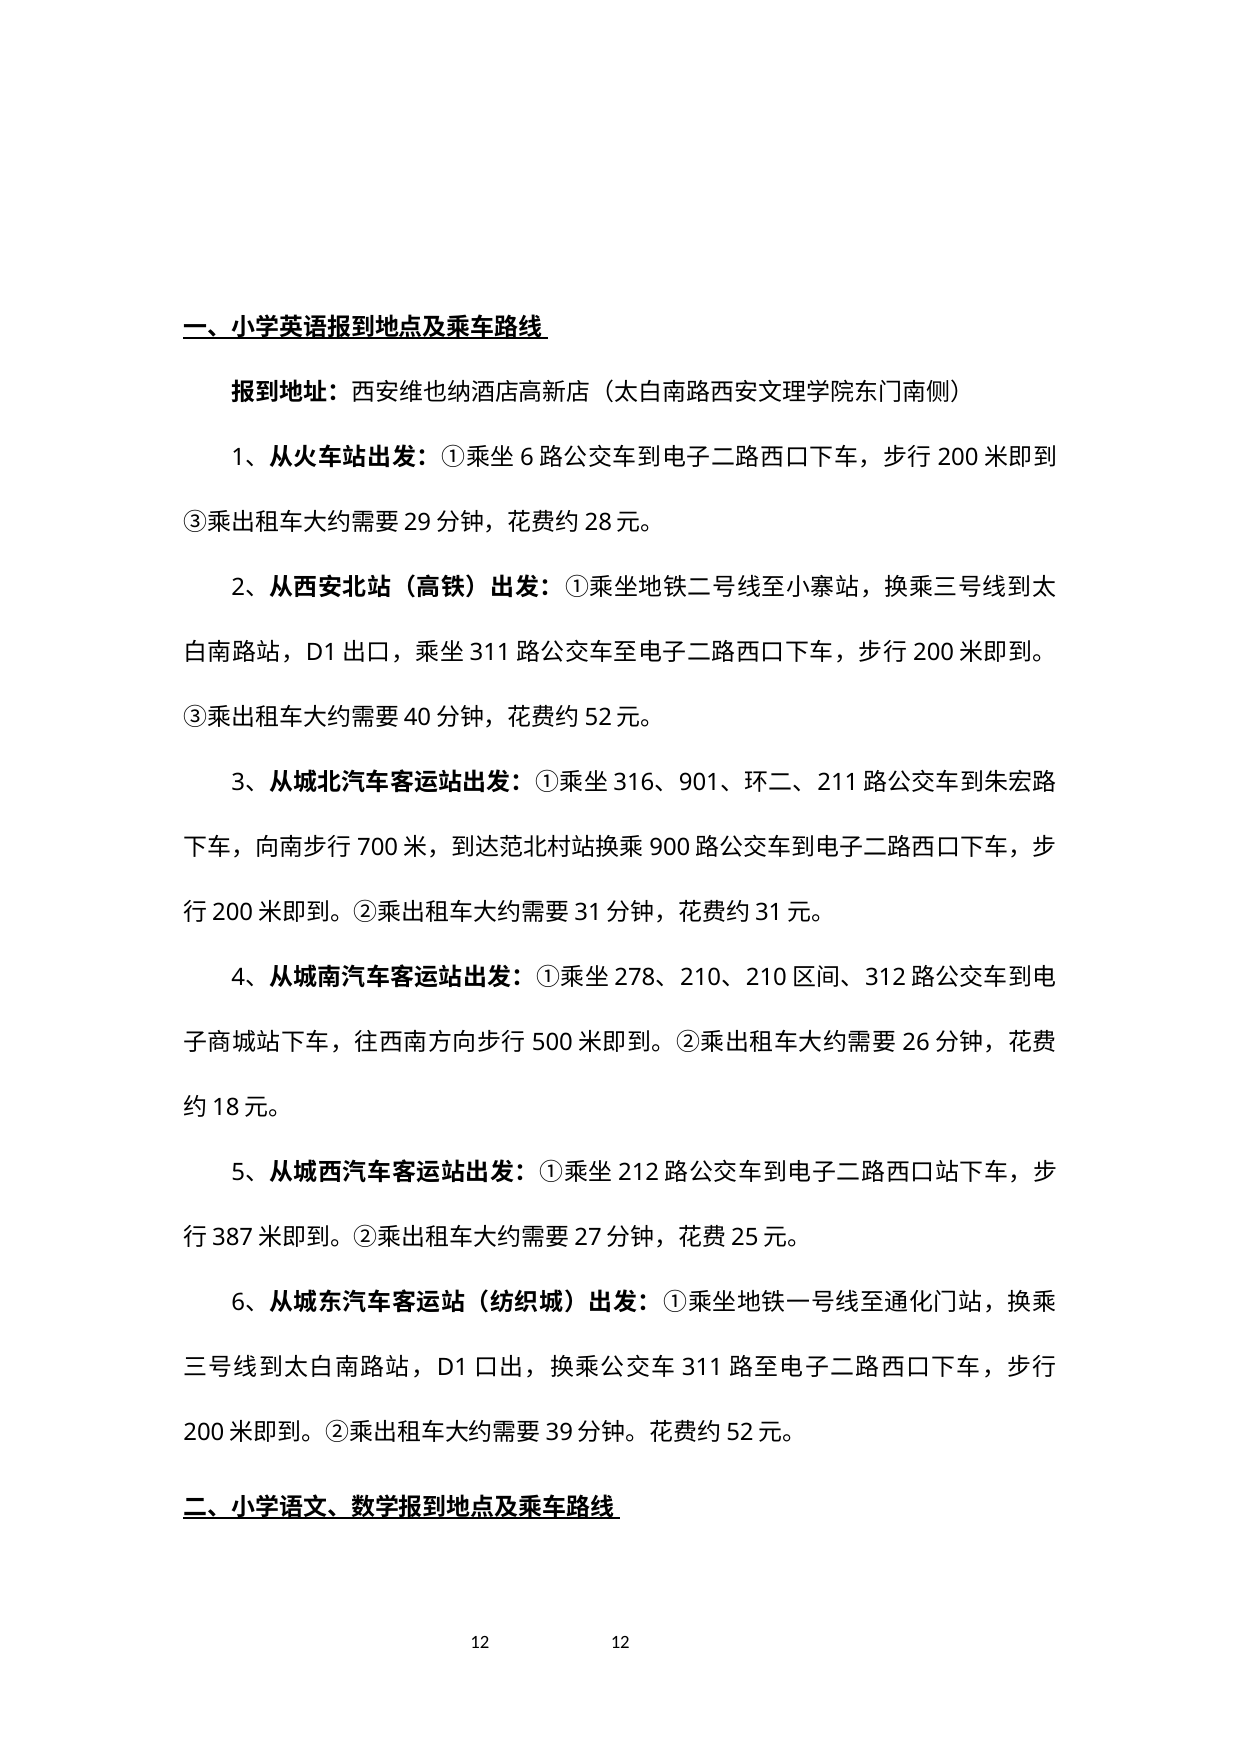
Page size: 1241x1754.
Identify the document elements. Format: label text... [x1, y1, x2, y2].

text 一、小学英语报到地点及乘车路线 [183, 292, 1057, 357]
list 从城东汽车客运站（纺织城）出发：①乘坐地铁一号线至通化门站，换乘三号线到太白南路站，D1口出，换乘公交车311路至电子二路西口下车，步行200米即到。②乘出租车大约需要39分钟。花费约52元。 [183, 1267, 1057, 1462]
text 报到地址：西安维也纳酒店高新店（太白南路西安文理学院东门南侧） [183, 357, 1057, 422]
list 从西安北站（高铁）出发：①乘坐地铁二号线至小寨站，换乘三号线到太白南路站，D1出口，乘坐311路公交车至电子二路西口下车，步行200米即到。③乘出租车大约需要40分钟，花费约52元。 [183, 552, 1057, 747]
text 二、小学语文、数学报到地点及乘车路线 [183, 1472, 1057, 1537]
list 从火车站出发：①乘坐6路公交车到电子二路西口下车，步行200米即到③乘出租车大约需要29分钟，花费约28元。 [183, 422, 1057, 552]
list 从城北汽车客运站出发：①乘坐316、901、环二、211路公交车到朱宏路下车，向南步行700米，到达范北村站换乘900路公交车到电子二路西口下车，步行200米即到。②乘出租车大约需要31分钟，花费约31元。 [183, 747, 1057, 942]
list 从城南汽车客运站出发：①乘坐278、210、210区间、312路公交车到电子商城站下车，往西南方向步行500米即到。②乘出租车大约需要26分钟，花费约18元。 [183, 942, 1057, 1137]
list 从城西汽车客运站出发：①乘坐212路公交车到电子二路西口站下车，步行387米即到。②乘出租车大约需要27分钟，花费25元。 [183, 1137, 1057, 1267]
